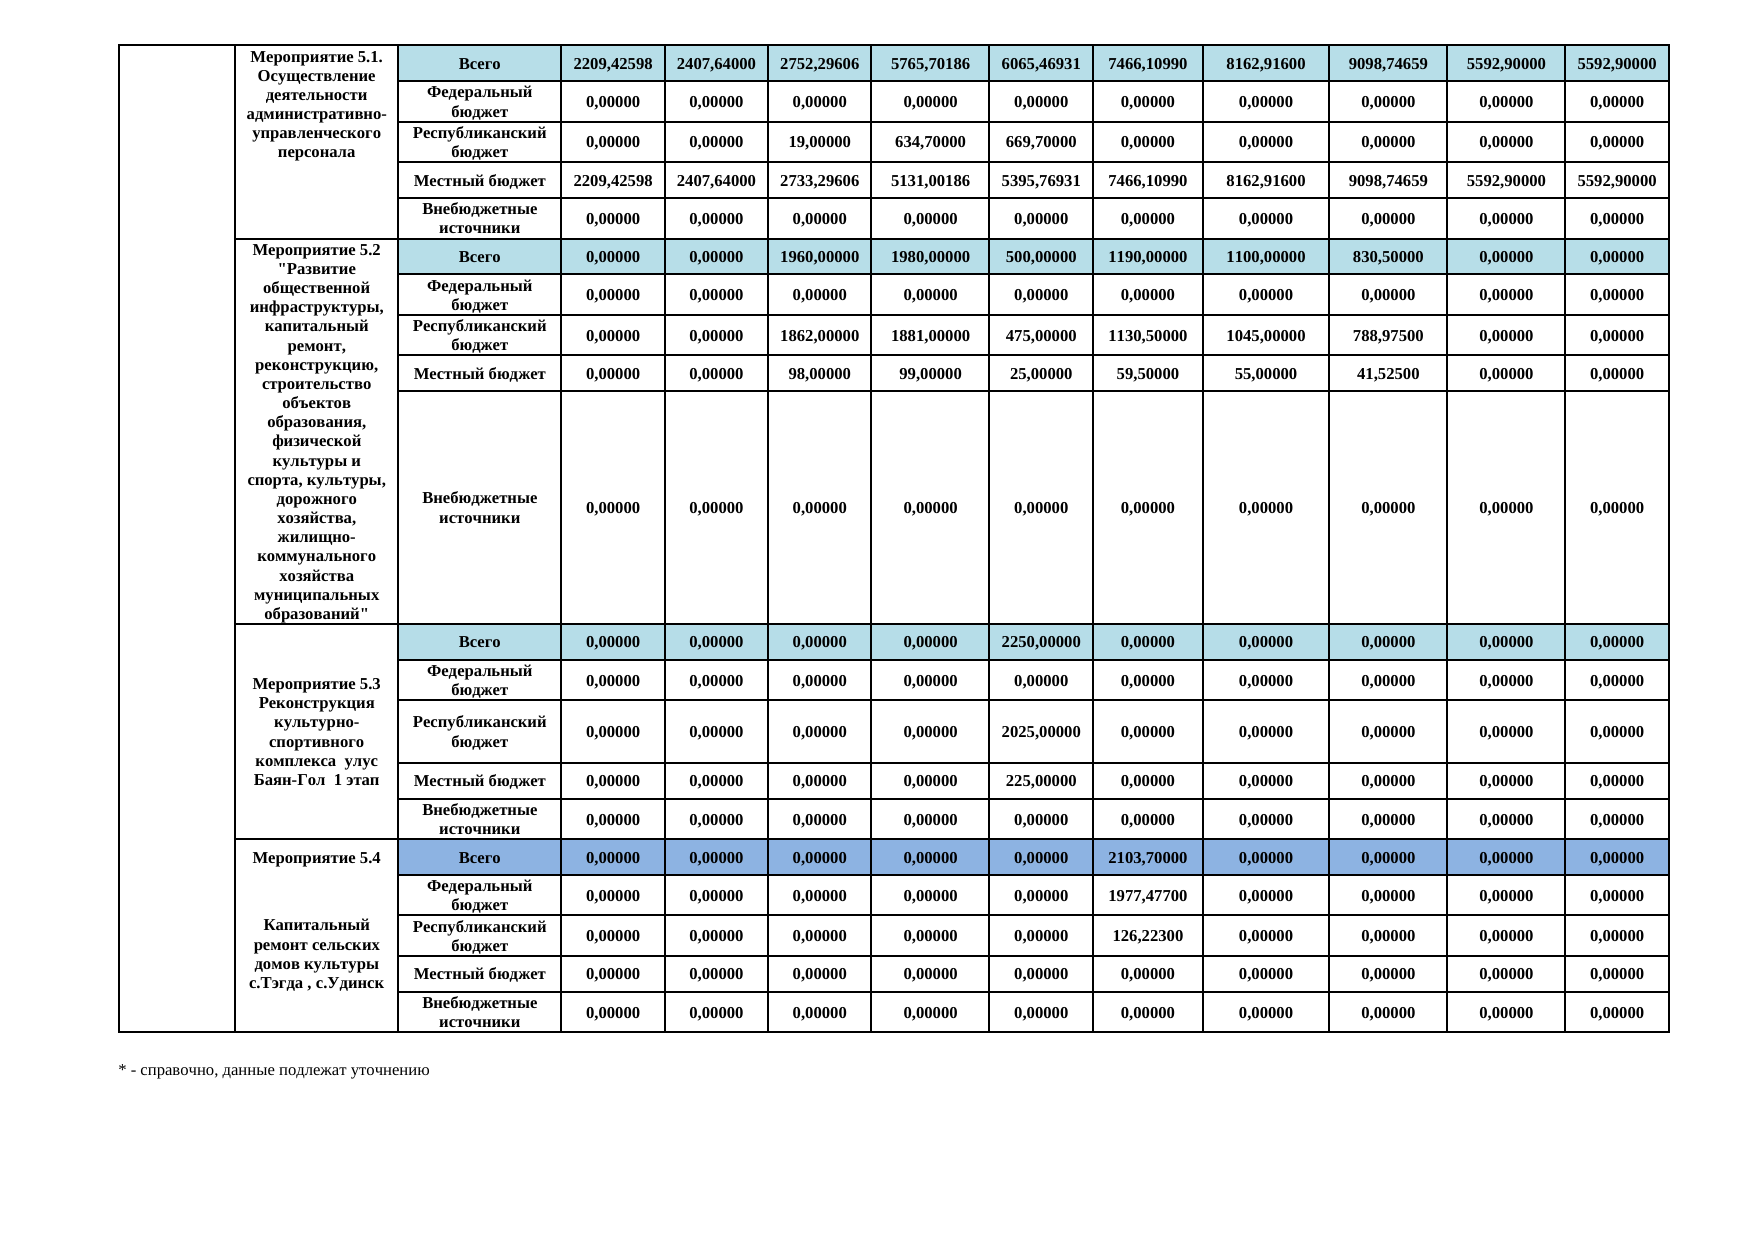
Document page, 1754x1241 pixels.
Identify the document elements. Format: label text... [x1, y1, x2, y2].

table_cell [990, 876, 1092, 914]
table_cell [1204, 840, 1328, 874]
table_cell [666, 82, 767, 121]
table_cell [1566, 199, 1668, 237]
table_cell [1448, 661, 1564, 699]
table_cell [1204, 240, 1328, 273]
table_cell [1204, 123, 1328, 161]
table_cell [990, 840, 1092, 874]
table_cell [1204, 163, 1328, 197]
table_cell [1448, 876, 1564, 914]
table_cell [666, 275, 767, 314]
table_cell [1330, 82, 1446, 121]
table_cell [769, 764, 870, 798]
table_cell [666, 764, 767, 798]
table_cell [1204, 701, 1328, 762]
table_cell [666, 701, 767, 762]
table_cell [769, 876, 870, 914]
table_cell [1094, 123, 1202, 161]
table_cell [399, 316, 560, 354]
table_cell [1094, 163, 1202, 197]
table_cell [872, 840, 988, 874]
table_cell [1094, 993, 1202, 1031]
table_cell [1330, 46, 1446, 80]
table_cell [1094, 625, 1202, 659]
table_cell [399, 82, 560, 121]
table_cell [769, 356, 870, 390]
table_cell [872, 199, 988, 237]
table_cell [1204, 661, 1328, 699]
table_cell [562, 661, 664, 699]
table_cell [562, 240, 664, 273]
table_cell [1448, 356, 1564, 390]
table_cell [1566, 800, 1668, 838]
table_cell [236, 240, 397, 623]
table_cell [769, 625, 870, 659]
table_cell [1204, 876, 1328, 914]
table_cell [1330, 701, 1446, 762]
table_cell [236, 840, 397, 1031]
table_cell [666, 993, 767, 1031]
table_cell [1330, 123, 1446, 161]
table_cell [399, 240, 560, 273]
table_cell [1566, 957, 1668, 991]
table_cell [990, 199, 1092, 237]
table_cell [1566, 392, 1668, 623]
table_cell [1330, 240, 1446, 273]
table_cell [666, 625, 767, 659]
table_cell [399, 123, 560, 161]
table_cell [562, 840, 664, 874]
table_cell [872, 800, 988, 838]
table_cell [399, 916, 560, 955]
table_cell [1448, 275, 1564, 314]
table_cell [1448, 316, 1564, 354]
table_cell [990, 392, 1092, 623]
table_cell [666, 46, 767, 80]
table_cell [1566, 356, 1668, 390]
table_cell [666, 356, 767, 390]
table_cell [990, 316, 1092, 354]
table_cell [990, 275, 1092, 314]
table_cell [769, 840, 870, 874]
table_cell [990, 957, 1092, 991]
text * - справочно, данные подлежат уточнению [118, 1059, 1636, 1079]
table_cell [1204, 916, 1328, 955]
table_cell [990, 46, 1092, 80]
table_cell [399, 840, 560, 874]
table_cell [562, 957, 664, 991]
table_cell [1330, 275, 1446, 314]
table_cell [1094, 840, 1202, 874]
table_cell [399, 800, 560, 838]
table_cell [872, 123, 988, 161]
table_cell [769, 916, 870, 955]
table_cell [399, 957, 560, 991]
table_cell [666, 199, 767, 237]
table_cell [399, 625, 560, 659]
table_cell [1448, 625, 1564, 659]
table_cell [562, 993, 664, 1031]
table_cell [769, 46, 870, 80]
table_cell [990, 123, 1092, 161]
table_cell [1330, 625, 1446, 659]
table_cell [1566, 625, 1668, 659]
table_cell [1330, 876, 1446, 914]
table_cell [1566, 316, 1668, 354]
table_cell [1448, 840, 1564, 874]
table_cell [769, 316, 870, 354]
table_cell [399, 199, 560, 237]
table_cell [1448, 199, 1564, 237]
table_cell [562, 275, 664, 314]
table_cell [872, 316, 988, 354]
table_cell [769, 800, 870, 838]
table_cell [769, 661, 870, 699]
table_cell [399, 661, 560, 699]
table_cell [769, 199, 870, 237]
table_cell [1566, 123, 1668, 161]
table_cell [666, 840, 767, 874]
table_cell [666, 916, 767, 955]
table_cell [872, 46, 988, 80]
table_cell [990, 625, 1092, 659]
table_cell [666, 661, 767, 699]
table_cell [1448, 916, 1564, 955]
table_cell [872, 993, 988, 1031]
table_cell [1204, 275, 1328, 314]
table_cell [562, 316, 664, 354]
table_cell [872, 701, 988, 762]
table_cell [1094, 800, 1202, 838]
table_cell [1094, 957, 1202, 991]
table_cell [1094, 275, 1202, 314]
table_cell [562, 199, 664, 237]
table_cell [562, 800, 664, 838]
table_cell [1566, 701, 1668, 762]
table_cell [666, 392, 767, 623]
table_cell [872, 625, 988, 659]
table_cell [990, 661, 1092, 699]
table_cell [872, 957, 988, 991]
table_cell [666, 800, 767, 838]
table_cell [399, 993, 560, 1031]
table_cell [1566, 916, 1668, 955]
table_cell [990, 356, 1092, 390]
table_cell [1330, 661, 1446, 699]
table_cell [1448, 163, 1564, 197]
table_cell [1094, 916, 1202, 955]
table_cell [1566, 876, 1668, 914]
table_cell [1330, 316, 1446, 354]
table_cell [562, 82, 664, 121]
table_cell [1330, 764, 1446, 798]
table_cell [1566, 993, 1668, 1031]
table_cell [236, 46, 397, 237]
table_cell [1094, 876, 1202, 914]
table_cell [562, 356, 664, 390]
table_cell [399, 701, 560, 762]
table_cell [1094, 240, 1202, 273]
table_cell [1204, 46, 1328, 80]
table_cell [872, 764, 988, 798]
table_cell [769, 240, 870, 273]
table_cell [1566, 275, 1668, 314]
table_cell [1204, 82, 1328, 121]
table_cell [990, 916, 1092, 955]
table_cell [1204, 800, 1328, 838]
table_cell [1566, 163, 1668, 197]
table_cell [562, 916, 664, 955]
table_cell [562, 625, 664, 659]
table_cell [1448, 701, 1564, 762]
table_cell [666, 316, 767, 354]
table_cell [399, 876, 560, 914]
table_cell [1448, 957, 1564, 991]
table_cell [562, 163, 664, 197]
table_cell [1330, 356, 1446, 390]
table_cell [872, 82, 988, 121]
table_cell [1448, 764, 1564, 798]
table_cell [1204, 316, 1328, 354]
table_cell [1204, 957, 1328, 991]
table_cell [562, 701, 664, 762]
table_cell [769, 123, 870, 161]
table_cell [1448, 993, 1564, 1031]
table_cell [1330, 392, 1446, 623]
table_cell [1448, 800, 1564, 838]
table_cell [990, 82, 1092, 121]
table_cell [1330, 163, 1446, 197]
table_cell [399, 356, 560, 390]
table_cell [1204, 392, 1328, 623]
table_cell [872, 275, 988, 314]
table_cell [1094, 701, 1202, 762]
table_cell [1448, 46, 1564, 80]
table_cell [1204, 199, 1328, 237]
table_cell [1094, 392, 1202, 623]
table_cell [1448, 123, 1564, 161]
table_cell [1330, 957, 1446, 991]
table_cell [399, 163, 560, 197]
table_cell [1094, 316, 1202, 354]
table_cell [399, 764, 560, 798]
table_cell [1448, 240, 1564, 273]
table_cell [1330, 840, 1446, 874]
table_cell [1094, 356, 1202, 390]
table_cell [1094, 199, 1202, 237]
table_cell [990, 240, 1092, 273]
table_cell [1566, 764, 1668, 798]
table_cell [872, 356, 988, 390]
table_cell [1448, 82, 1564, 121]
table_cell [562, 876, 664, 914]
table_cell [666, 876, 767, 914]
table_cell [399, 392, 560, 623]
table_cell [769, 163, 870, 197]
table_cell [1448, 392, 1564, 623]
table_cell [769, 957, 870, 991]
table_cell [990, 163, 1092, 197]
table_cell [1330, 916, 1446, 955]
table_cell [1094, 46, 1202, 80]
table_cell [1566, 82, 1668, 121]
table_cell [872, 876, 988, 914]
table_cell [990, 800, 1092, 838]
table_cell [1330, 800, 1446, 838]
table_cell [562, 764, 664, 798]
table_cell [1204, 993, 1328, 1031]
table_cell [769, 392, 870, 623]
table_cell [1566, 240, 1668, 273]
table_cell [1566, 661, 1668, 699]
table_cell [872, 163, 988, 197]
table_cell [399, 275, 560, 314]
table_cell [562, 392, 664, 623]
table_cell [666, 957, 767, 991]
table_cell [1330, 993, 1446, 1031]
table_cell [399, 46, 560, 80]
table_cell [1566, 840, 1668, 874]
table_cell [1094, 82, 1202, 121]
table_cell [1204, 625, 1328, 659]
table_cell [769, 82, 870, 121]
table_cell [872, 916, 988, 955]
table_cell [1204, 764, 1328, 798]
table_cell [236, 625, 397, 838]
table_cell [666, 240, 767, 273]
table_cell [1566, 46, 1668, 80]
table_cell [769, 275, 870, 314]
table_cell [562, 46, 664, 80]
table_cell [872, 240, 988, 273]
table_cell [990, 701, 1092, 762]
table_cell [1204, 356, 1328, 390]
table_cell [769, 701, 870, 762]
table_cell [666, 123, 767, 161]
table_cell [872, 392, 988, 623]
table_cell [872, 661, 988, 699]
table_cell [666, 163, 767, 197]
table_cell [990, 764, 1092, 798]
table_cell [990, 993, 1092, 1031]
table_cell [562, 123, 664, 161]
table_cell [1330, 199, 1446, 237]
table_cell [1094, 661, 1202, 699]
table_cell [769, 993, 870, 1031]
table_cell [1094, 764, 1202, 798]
